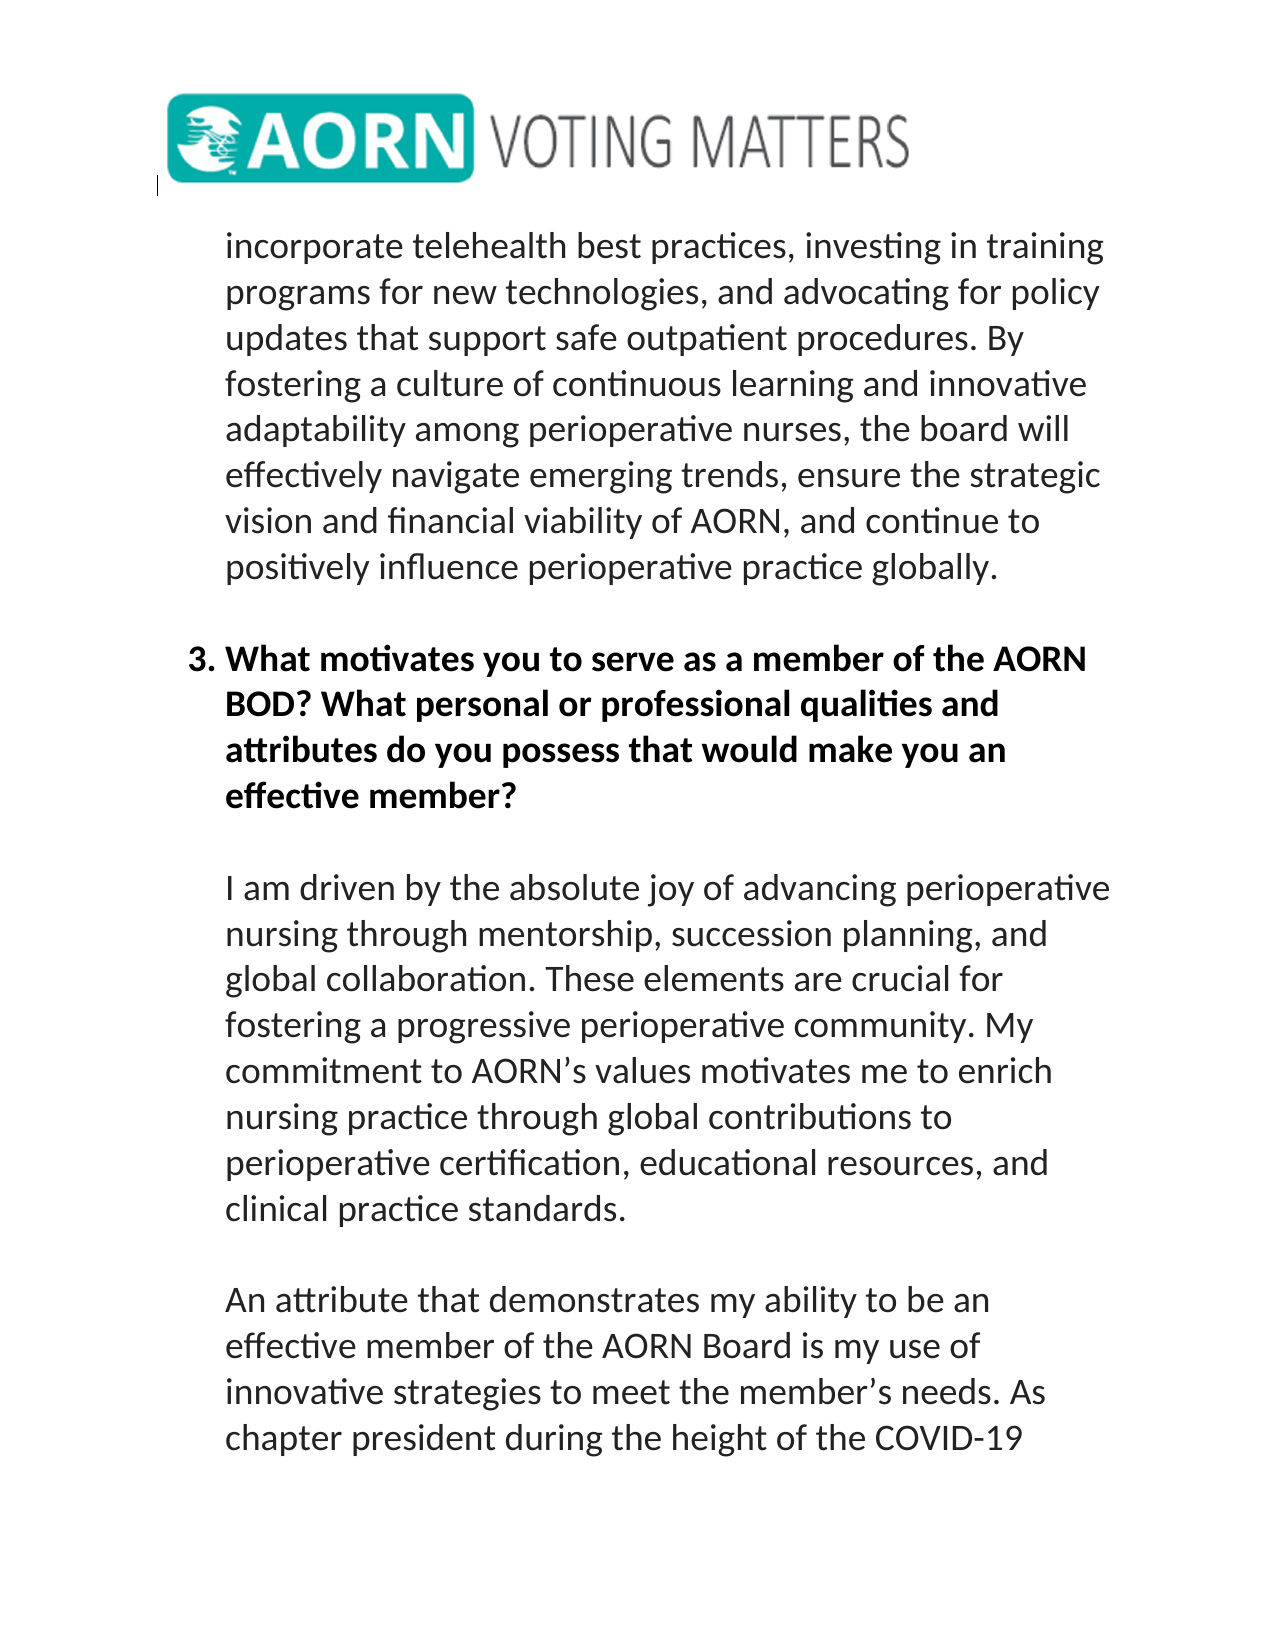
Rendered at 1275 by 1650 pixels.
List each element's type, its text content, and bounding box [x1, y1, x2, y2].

list What motivates you to serve as a member of the AORN BOD? What personal or professional qualities and attributes do you possess that would make you an effective member? [187, 634, 1125, 818]
picture [150, 75, 917, 196]
text I am driven by the absolute joy of advancing perioperative nursing through mentorship, succession planning, and global collaboration. These elements are crucial for fostering a progressive perioperative community. My commitment to AORN’s values motivates me to enrich nursing practice through global contributions to perioperative certification, educational resources, and clinical practice standards. [225, 864, 1125, 1230]
